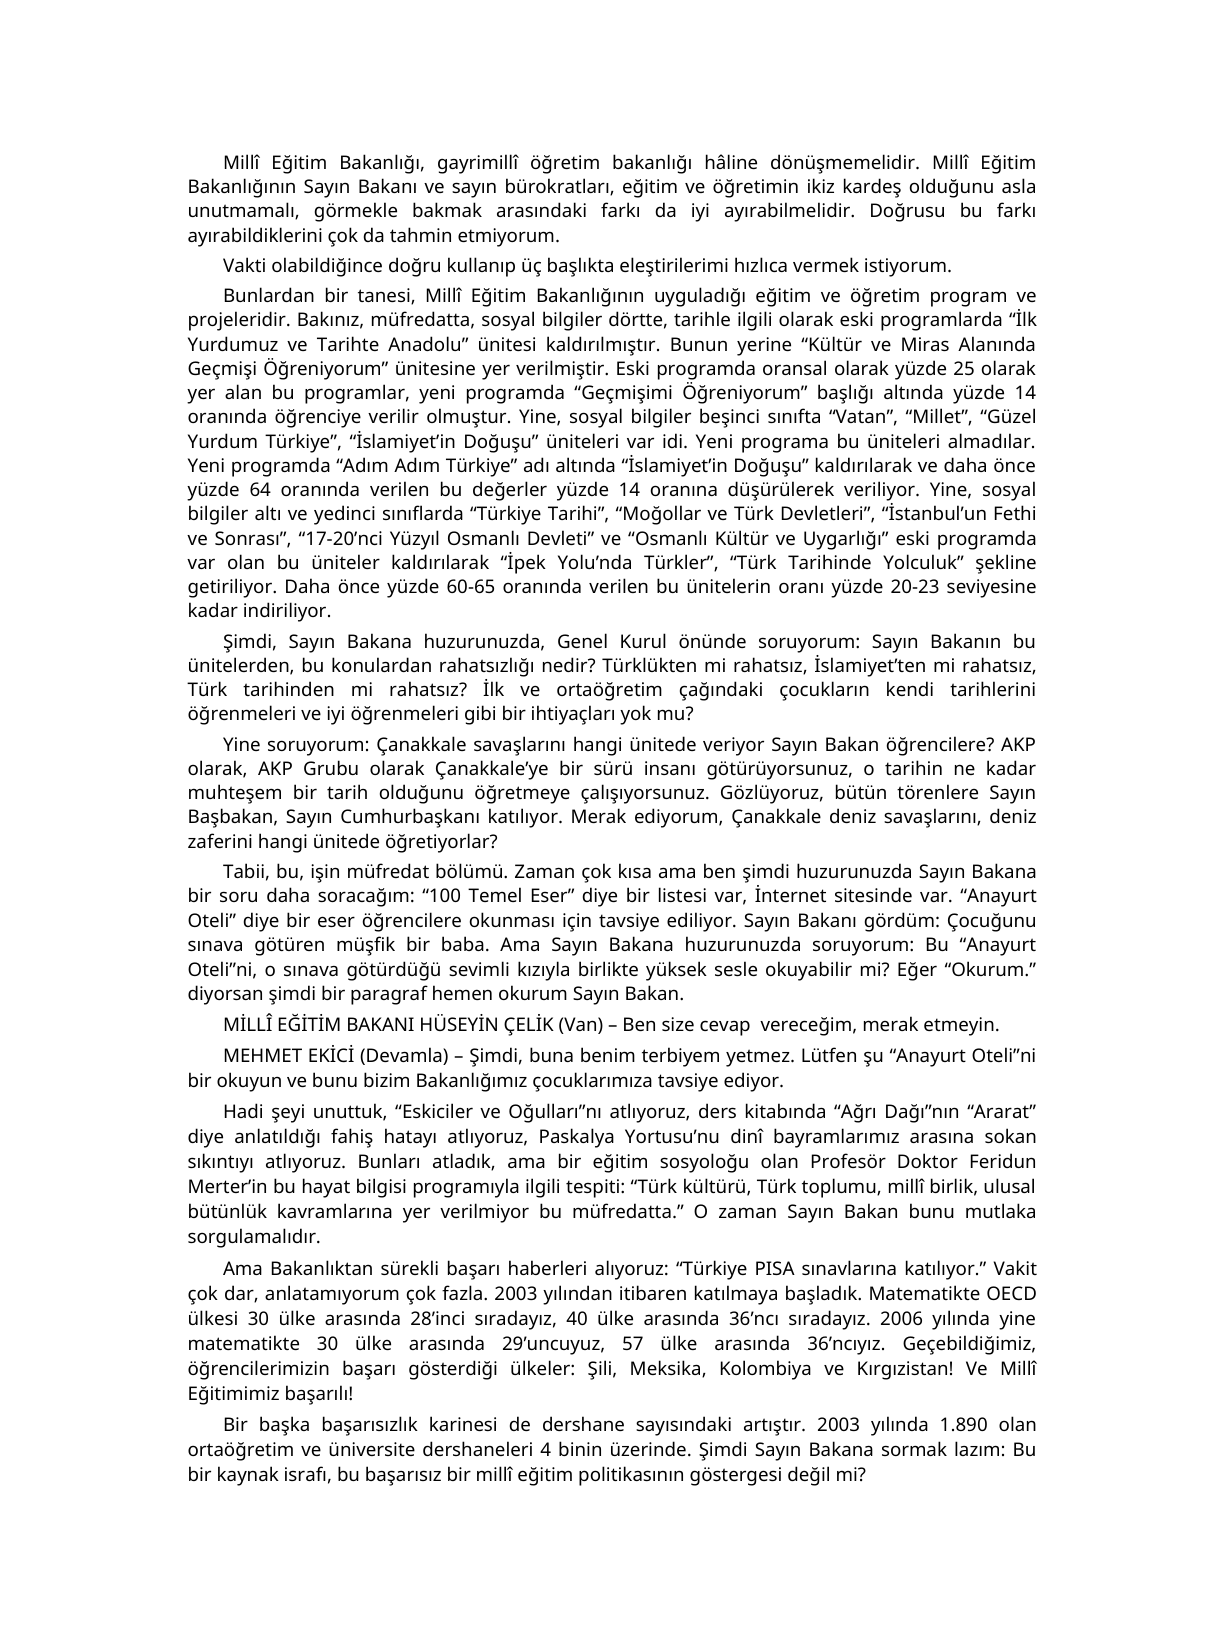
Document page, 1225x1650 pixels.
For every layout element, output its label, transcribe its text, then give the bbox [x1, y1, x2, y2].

text MEHMET EKİCİ (Devamla) – Şimdi, buna benim terbiyem yetmez. Lütfen şu “Anayurt Oteli”ni bir okuyun ve bunu bizim Bakanlığımız çocuklarımıza tavsiye ediyor. [187, 1042, 1037, 1093]
text Bir başka başarısızlık karinesi de dershane sayısındaki artıştır. 2003 yılında 1.890 olan ortaöğretim ve üniversite dershaneleri 4 binin üzerinde. Şimdi Sayın Bakana sormak lazım: Bu bir kaynak israfı, bu başarısız bir millî eğitim politikasının göstergesi değil mi? [187, 1411, 1037, 1487]
text Bunlardan bir tanesi, Millî Eğitim Bakanlığının uyguladığı eğitim ve öğretim program ve projeleridir. Bakınız, müfredatta, sosyal bilgiler dörtte, tarihle ilgili olarak eski programlarda “İlk Yurdumuz ve Tarihte Anadolu” ünitesi kaldırılmıştır. Bunun yerine “Kültür ve Miras Alanında Geçmişi Öğreniyorum” ünitesine yer verilmiştir. Eski programda oransal olarak yüzde 25 olarak yer alan bu programlar, yeni programda “Geçmişimi Öğreniyorum” başlığı altında yüzde 14 oranında öğrenciye verilir olmuştur. Yine, sosyal bilgiler beşinci sınıfta “Vatan”, “Millet”, “Güzel Yurdum Türkiye”, “İslamiyet’in Doğuşu” üniteleri var idi. Yeni programa bu üniteleri almadılar. Yeni programda “Adım Adım Türkiye” adı altında “İslamiyet’in Doğuşu” kaldırılarak ve daha önce yüzde 64 oranında verilen bu değerler yüzde 14 oranına düşürülerek veriliyor. Yine, sosyal bilgiler altı ve yedinci sınıflarda “Türkiye Tarihi”, “Moğollar ve Türk Devletleri”, “İstanbul’un Fethi ve Sonrası”, “17-20’nci Yüzyıl Osmanlı Devleti” ve “Osmanlı Kültür ve Uygarlığı” eski programda var olan bu üniteler kaldırılarak “İpek Yolu’nda Türkler”, “Türk Tarihinde Yolculuk” şekline getiriliyor. Daha önce yüzde 60-65 oranında verilen bu ünitelerin oranı yüzde 20-23 seviyesine kadar indiriliyor. [187, 283, 1037, 623]
text Hadi şeyi unuttuk, “Eskiciler ve Oğulları”nı atlıyoruz, ders kitabında “Ağrı Dağı”nın “Ararat” diye anlatıldığı fahiş hatayı atlıyoruz, Paskalya Yortusu’nu dinî bayramlarımız arasına sokan sıkıntıyı atlıyoruz. Bunları atladık, ama bir eğitim sosyoloğu olan Profesör Doktor Feridun Merter’in bu hayat bilgisi programıyla ilgili tespiti: “Türk kültürü, Türk toplumu, millî birlik, ulusal bütünlük kavramlarına yer verilmiyor bu müfredatta.” O zaman Sayın Bakan bunu mutlaka sorgulamalıdır. [187, 1098, 1037, 1249]
text Vakti olabildiğince doğru kullanıp üç başlıkta eleştirilerimi hızlıca vermek istiyorum. [187, 253, 1037, 277]
text Şimdi, Sayın Bakana huzurunuzda, Genel Kurul önünde soruyorum: Sayın Bakanın bu ünitelerden, bu konulardan rahatsızlığı nedir? Türklükten mi rahatsız, İslamiyet’ten mi rahatsız, Türk tarihinden mi rahatsız? İlk ve ortaöğretim çağındaki çocukların kendi tarihlerini öğrenmeleri ve iyi öğrenmeleri gibi bir ihtiyaçları yok mu? [187, 629, 1037, 726]
text MİLLÎ EĞİTİM BAKANI HÜSEYİN ÇELİK (Van) – Ben size cevap vereceğim, merak etmeyin. [187, 1011, 1037, 1037]
text Millî Eğitim Bakanlığı, gayrimillî öğretim bakanlığı hâline dönüşmemelidir. Millî Eğitim Bakanlığının Sayın Bakanı ve sayın bürokratları, eğitim ve öğretimin ikiz kardeş olduğunu asla unutmamalı, görmekle bakmak arasındaki farkı da iyi ayırabilmelidir. Doğrusu bu farkı ayırabildiklerini çok da tahmin etmiyorum. [187, 150, 1037, 247]
text Yine soruyorum: Çanakkale savaşlarını hangi ünitede veriyor Sayın Bakan öğrencilere? AKP olarak, AKP Grubu olarak Çanakkale’ye bir sürü insanı götürüyorsunuz, o tarihin ne kadar muhteşem bir tarih olduğunu öğretmeye çalışıyorsunuz. Gözlüyoruz, bütün törenlere Sayın Başbakan, Sayın Cumhurbaşkanı katılıyor. Merak ediyorum, Çanakkale deniz savaşlarını, deniz zaferini hangi ünitede öğretiyorlar? [187, 732, 1037, 853]
text Ama Bakanlıktan sürekli başarı haberleri alıyoruz: “Türkiye PISA sınavlarına katılıyor.” Vakit çok dar, anlatamıyorum çok fazla. 2003 yılından itibaren katılmaya başladık. Matematikte OECD ülkesi 30 ülke arasında 28’inci sıradayız, 40 ülke arasında 36’ncı sıradayız. 2006 yılında yine matematikte 30 ülke arasında 29’uncuyuz, 57 ülke arasında 36’ncıyız. Geçebildiğimiz, öğrencilerimizin başarı gösterdiği ülkeler: Şili, Meksika, Kolombiya ve Kırgızistan! Ve Millî Eğitimimiz başarılı! [187, 1255, 1037, 1406]
text Tabii, bu, işin müfredat bölümü. Zaman çok kısa ama ben şimdi huzurunuzda Sayın Bakana bir soru daha soracağım: “100 Temel Eser” diye bir listesi var, İnternet sitesinde var. “Anayurt Oteli” diye bir eser öğrencilere okunması için tavsiye ediliyor. Sayın Bakanı gördüm: Çocuğunu sınava götüren müşfik bir baba. Ama Sayın Bakana huzurunuzda soruyorum: Bu “Anayurt Oteli”ni, o sınava götürdüğü sevimli kızıyla birlikte yüksek sesle okuyabilir mi? Eğer “Okurum.” diyorsan şimdi bir paragraf hemen okurum Sayın Bakan. [187, 859, 1037, 1006]
